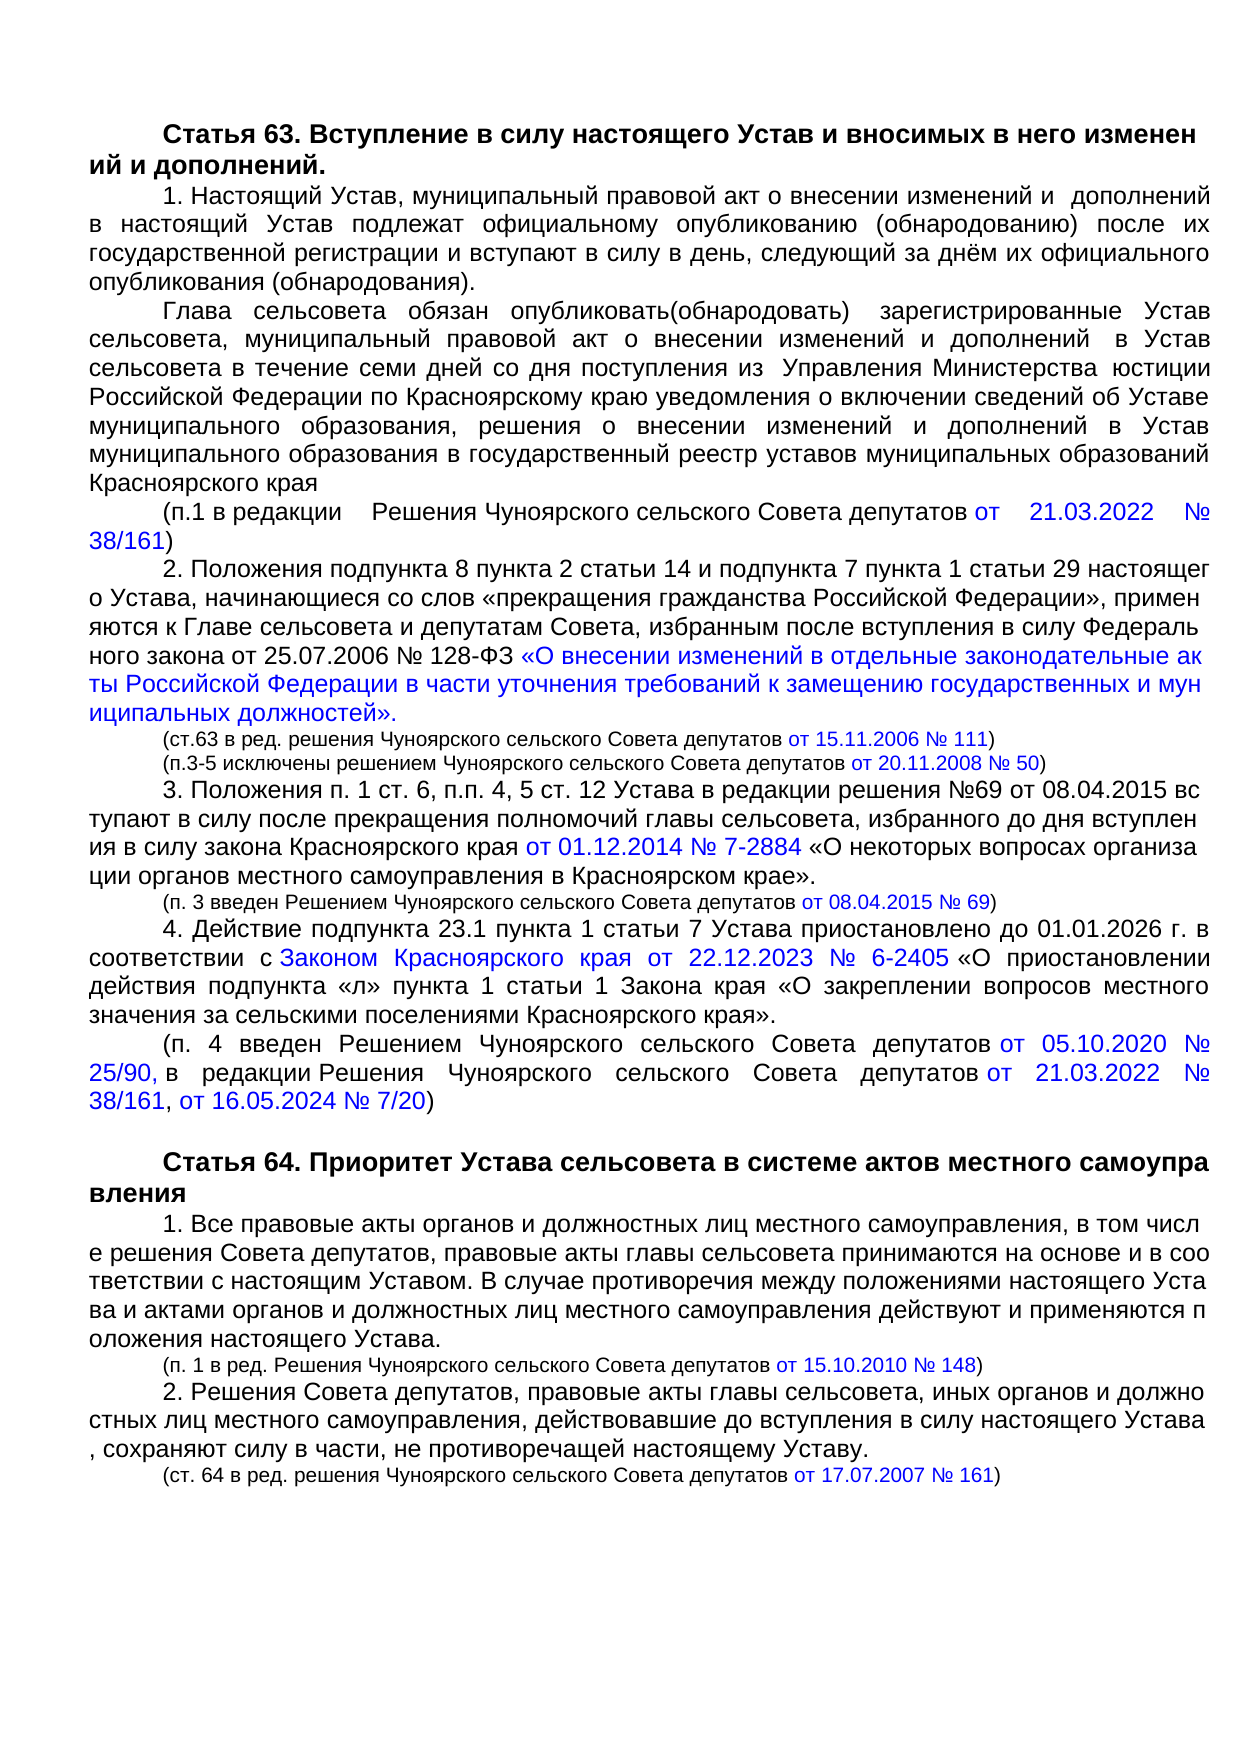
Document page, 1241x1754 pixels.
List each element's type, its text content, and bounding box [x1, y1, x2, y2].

text 3. Положения п. 1 ст. 6, п.п. 4, 5 ст. 12 Устава в редакции решения №69 от 08.04.2015 вступают в силу после прекращения полномочий главы сельсовета, избранного до дня вступления в силу закона Красноярского края от 01.12.2014 № 7-2884 «О некоторых вопросах организации органов местного самоуправления в Красноярском крае». [89, 775, 1211, 890]
text (п. 3 введен Решением Чуноярского сельского Совета депутатов от 08.04.2015 № 69) [89, 890, 1211, 914]
text 2. Положения подпункта 8 пункта 2 статьи 14 и подпункта 7 пункта 1 статьи 29 настоящего Устава, начинающиеся со слов «прекращения гражданства Российской Федерации», применяются к Главе сельсовета и депутатам Совета, избранным после вступления в силу Федерального закона от 25.07.2006 № 128-ФЗ «О внесении изменений в отдельные законодательные акты Российской Федерации в части уточнения требований к замещению государственных и муниципальных должностей». [89, 554, 1211, 727]
text (п. 1 в ред. Решения Чуноярского сельского Совета депутатов от 15.10.2010 № 148) [89, 1352, 1211, 1376]
text 1. Все правовые акты органов и должностных лиц местного самоуправления, в том числе решения Совета депутатов, правовые акты главы сельсовета принимаются на основе и в соответствии с настоящим Уставом. В случае противоречия между положениями настоящего Устава и актами органов и должностных лиц местного самоуправления действуют и применяются положения настоящего Устава. [89, 1209, 1211, 1352]
text Статья 64. Приоритет Устава сельсовета в системе актов местного самоуправления [89, 1146, 1211, 1209]
text 1. Настоящий Устав, муниципальный правовой акт о внесении изменений и дополнений в настоящий Устав подлежат официальному опубликованию (обнародованию) после их государственной регистрации и вступают в силу в день, следующий за днём их официального опубликования (обнародования). [89, 181, 1211, 296]
text 2. Решения Совета депутатов, правовые акты главы сельсовета, иных органов и должностных лиц местного самоуправления, действовавшие до вступления в силу настоящего Устава, сохраняют силу в части, не противоречащей настоящему Уставу. [89, 1376, 1211, 1463]
text (п.3-5 исключены решением Чуноярского сельского Совета депутатов от 20.11.2008 № 50) [89, 751, 1211, 775]
text (ст. 64 в ред. решения Чуноярского сельского Совета депутатов от 17.07.2007 № 161) [89, 1463, 1211, 1487]
text (п.1 в редакции Решения Чуноярского сельского Совета депутатов от 21.03.2022 № 38/161) [89, 497, 1211, 554]
text Статья 63. Вступление в силу настоящего Устав и вносимых в него изменений и дополнений. [89, 118, 1211, 181]
text 4. Действие подпункта 23.1 пункта 1 статьи 7 Устава приостановлено до 01.01.2026 г. в соответствии с Законом Красноярского края от 22.12.2023 № 6-2405 «О приостановлении действия подпункта «л» пункта 1 статьи 1 Закона края «О закреплении вопросов местного значения за сельскими поселениями Красноярского края». [89, 914, 1211, 1029]
text (ст.63 в ред. решения Чуноярского сельского Совета депутатов от 15.11.2006 № 111) [89, 727, 1211, 751]
text Глава сельсовета обязан опубликовать(обнародовать) зарегистрированные Устав сельсовета, муниципальный правовой акт о внесении изменений и дополнений в Устав сельсовета в течение семи дней со дня поступления из Управления Министерства юстиции Российской Федерации по Красноярскому краю уведомления о включении сведений об Уставе муниципального образования, решения о внесении изменений и дополнений в Устав муниципального образования в государственный реестр уставов муниципальных образований Красноярского края [89, 296, 1211, 497]
text (п. 4 введен Решением Чуноярского сельского Совета депутатов от 05.10.2020 № 25/90, в редакции Решения Чуноярского сельского Совета депутатов от 21.03.2022 № 38/161, от 16.05.2024 № 7/20) [89, 1029, 1211, 1115]
